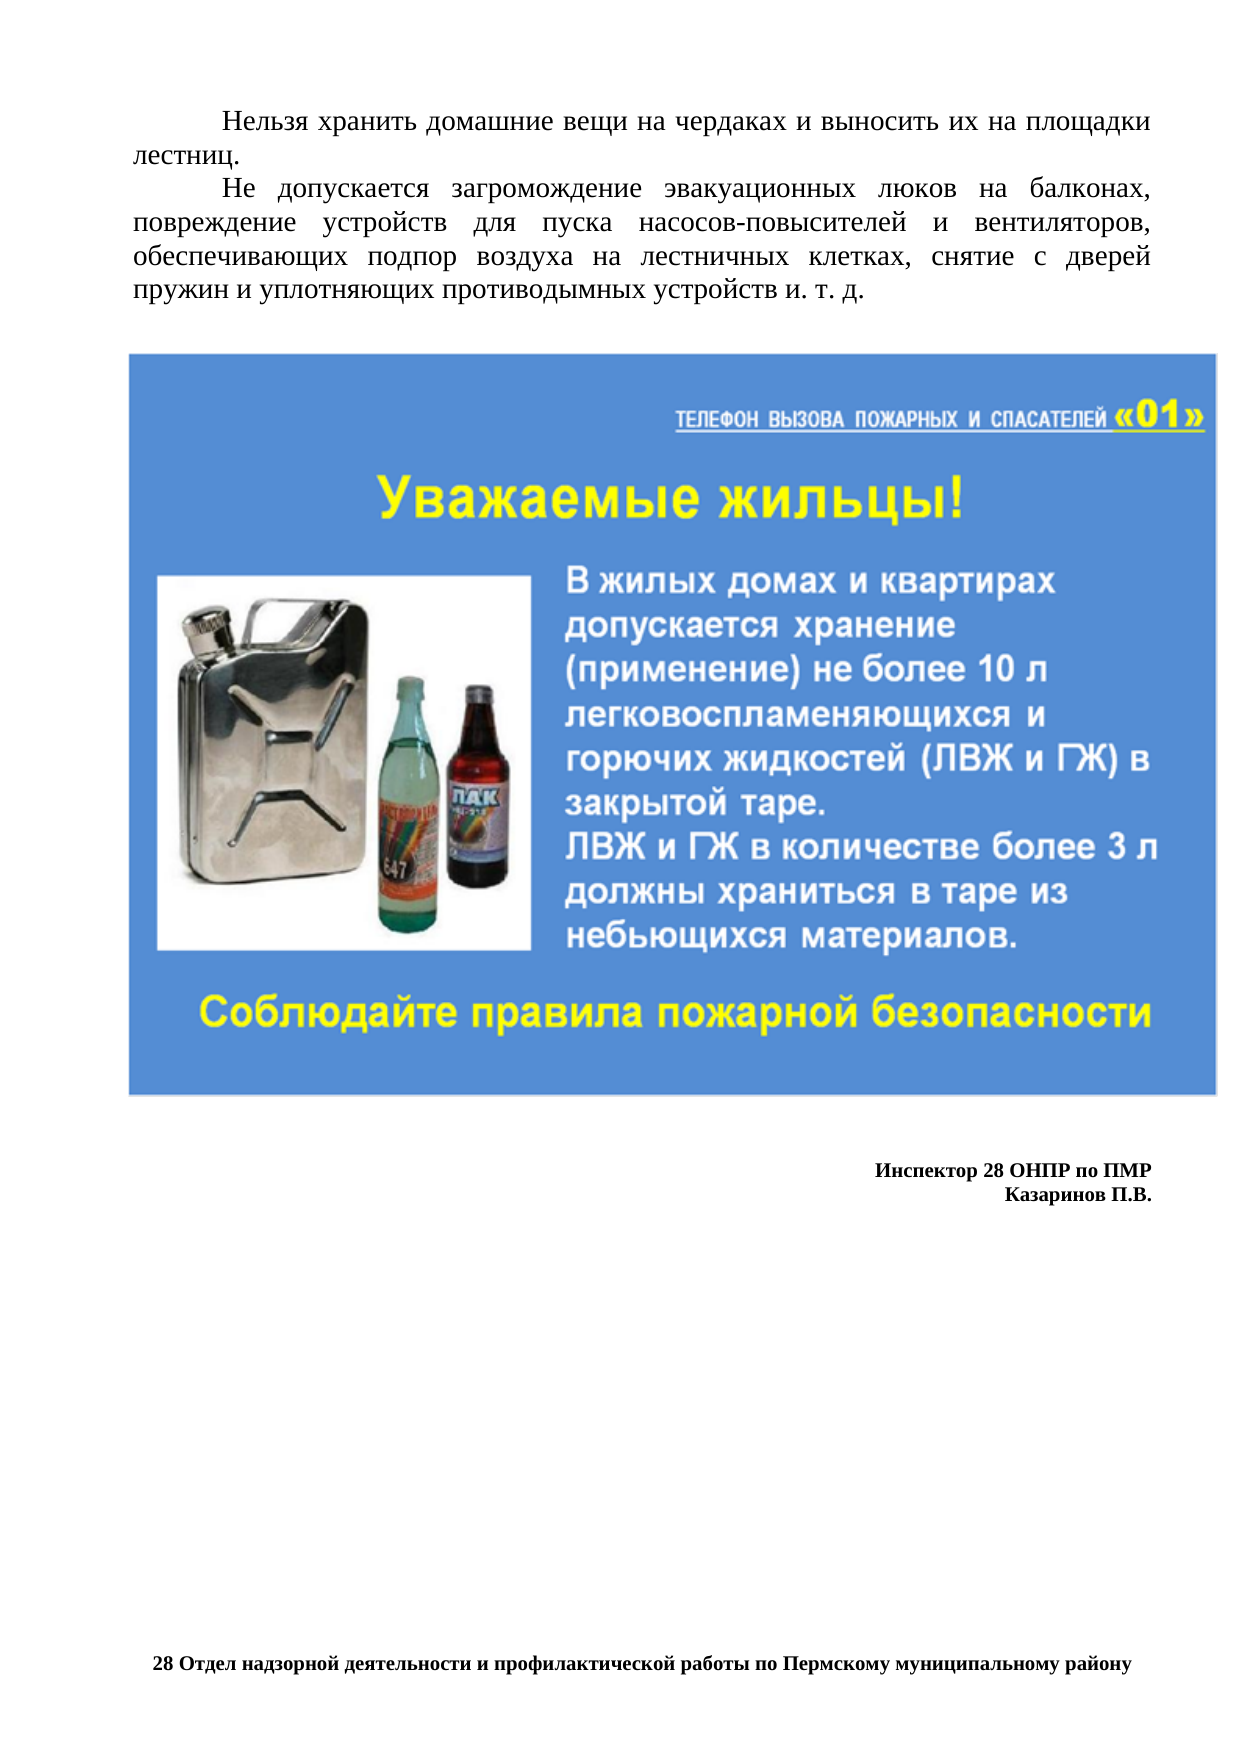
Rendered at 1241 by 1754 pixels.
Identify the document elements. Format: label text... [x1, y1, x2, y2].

text Нельзя хранить домашние вещи на чердаках и выносить их на площадки лестниц. [133, 103, 1152, 171]
text 28 Отдел надзорной деятельности и профилактической работы по Пермскому муниципальному району [133, 1650, 1152, 1674]
text Не допускается загромождение эвакуационных люков на балконах, повреждение устройств для пуска насосов-повысителей и вентиляторов, обеспечивающих подпор воздуха на лестничных клетках, снятие с дверей пружин и уплотняющих противодымных устройств и. т. д. [133, 171, 1152, 305]
picture [128, 353, 1219, 1098]
text Инспектор 28 ОНПР по ПМР [133, 1158, 1152, 1182]
text Казаринов П.В. [133, 1182, 1152, 1206]
